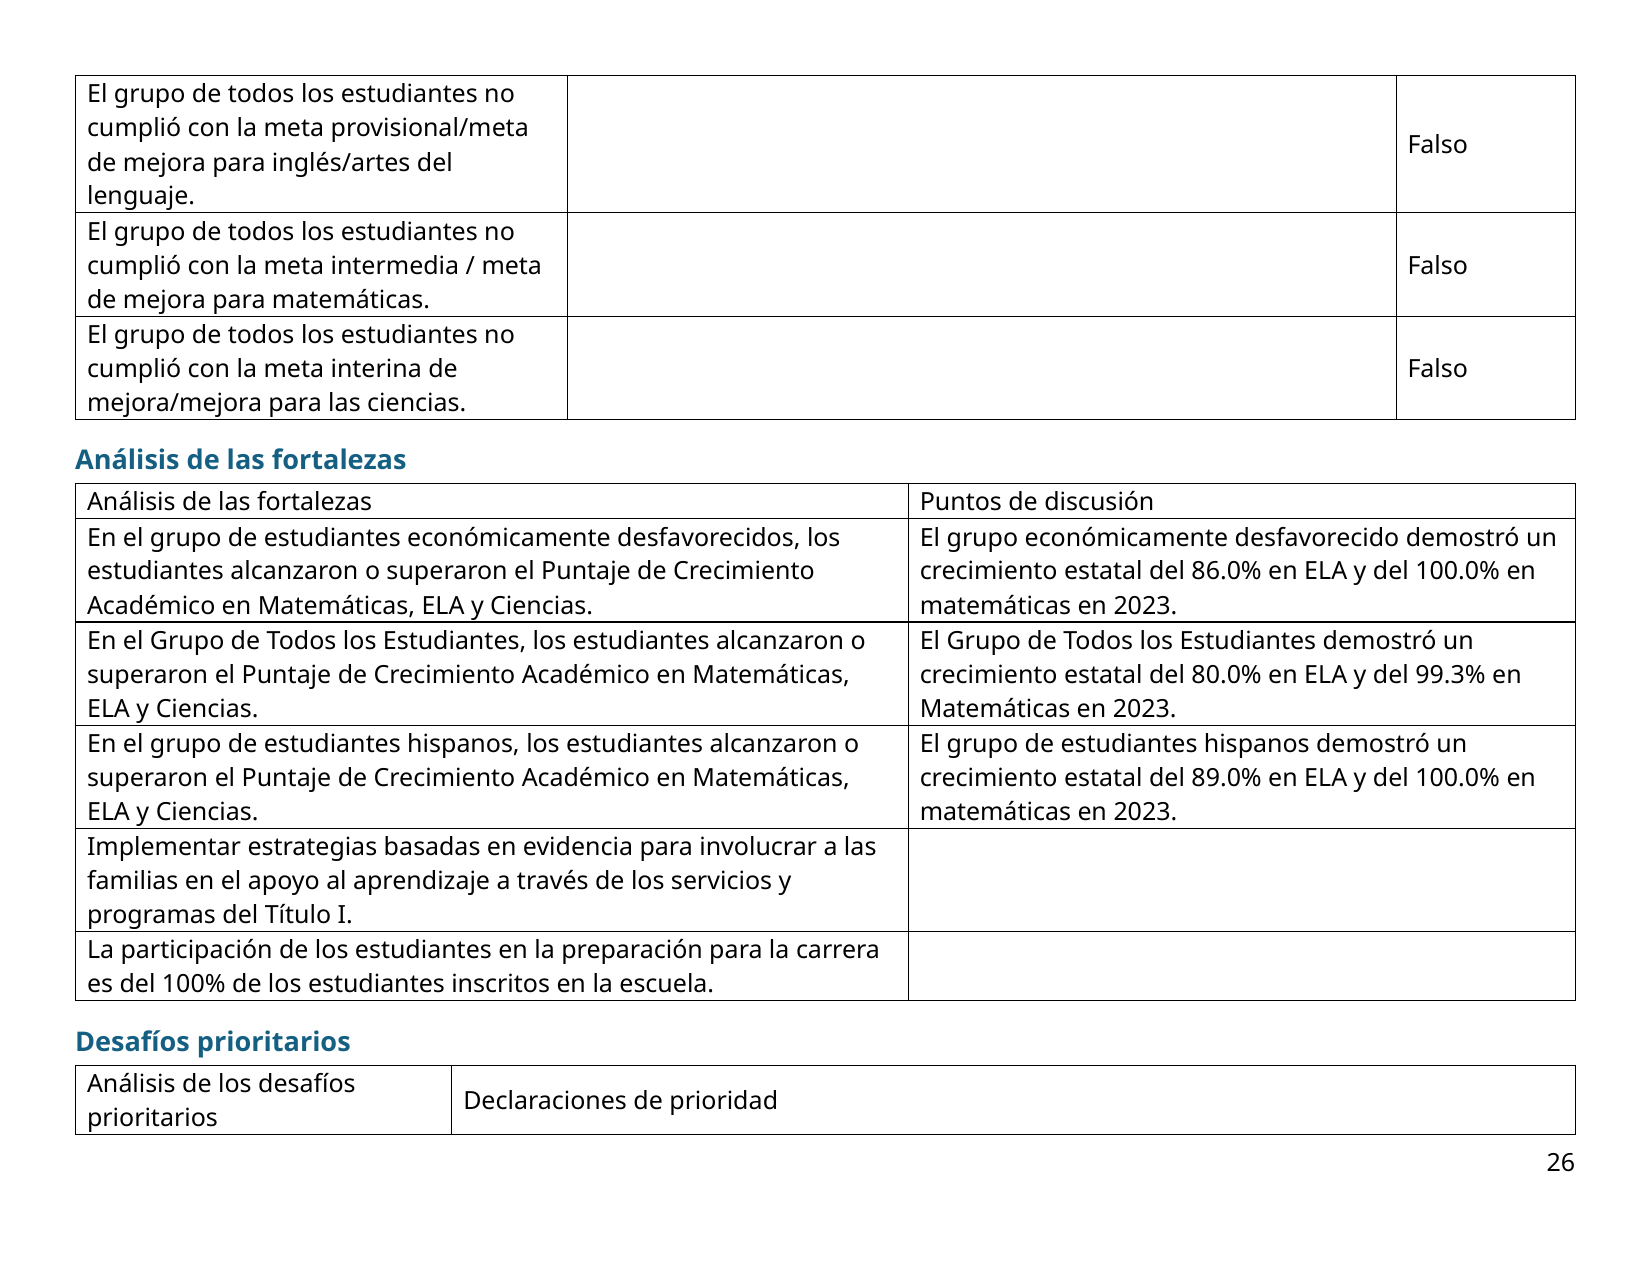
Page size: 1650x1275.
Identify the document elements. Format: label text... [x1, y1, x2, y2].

table_cell [568, 213, 1396, 316]
table_header Declaraciones de prioridad [452, 1066, 1575, 1134]
table_cell Falso [1397, 213, 1575, 316]
table_cell [909, 932, 1575, 1000]
table_cell [568, 76, 1396, 212]
table_cell El grupo económicamente desfavorecido demostró un crecimiento estatal del 86.0% en ELA y del 100.0% en matemáticas en 2023. [909, 519, 1575, 621]
table_cell El grupo de todos los estudiantes no cumplió con la meta interina de mejora/mejora para las ciencias. [76, 317, 567, 419]
table_cell El Grupo de Todos los Estudiantes demostró un crecimiento estatal del 80.0% en ELA y del 99.3% en Matemáticas en 2023. [909, 623, 1575, 724]
table_cell En el Grupo de Todos los Estudiantes, los estudiantes alcanzaron o superaron el Puntaje de Crecimiento Académico en Matemáticas, ELA y Ciencias. [76, 623, 908, 724]
table_cell [568, 317, 1396, 419]
table_cell En el grupo de estudiantes hispanos, los estudiantes alcanzaron o superaron el Puntaje de Crecimiento Académico en Matemáticas, ELA y Ciencias. [76, 726, 908, 828]
table_cell La participación de los estudiantes en la preparación para la carrera es del 100% de los estudiantes inscritos en la escuela. [76, 932, 908, 1000]
table_cell En el grupo de estudiantes económicamente desfavorecidos, los estudiantes alcanzaron o superaron el Puntaje de Crecimiento Académico en Matemáticas, ELA y Ciencias. [76, 519, 908, 621]
table_cell Implementar estrategias basadas en evidencia para involucrar a las familias en el apoyo al aprendizaje a través de los servicios y programas del Título I. [76, 829, 908, 931]
table_cell [909, 829, 1575, 931]
subtitle Análisis de las fortalezas [75, 441, 1575, 477]
table_header Análisis de los desafíos prioritarios [76, 1066, 451, 1134]
subtitle Desafíos prioritarios [75, 1022, 1575, 1059]
table_cell El grupo de todos los estudiantes no cumplió con la meta provisional/meta de mejora para inglés/artes del lenguaje. [76, 76, 567, 212]
table_header Puntos de discusión [909, 484, 1575, 518]
table_cell Falso [1397, 317, 1575, 419]
table_cell El grupo de todos los estudiantes no cumplió con la meta intermedia / meta de mejora para matemáticas. [76, 213, 567, 316]
table_cell Falso [1397, 76, 1575, 212]
table_cell El grupo de estudiantes hispanos demostró un crecimiento estatal del 89.0% en ELA y del 100.0% en matemáticas en 2023. [909, 726, 1575, 828]
table_header Análisis de las fortalezas [76, 484, 908, 518]
